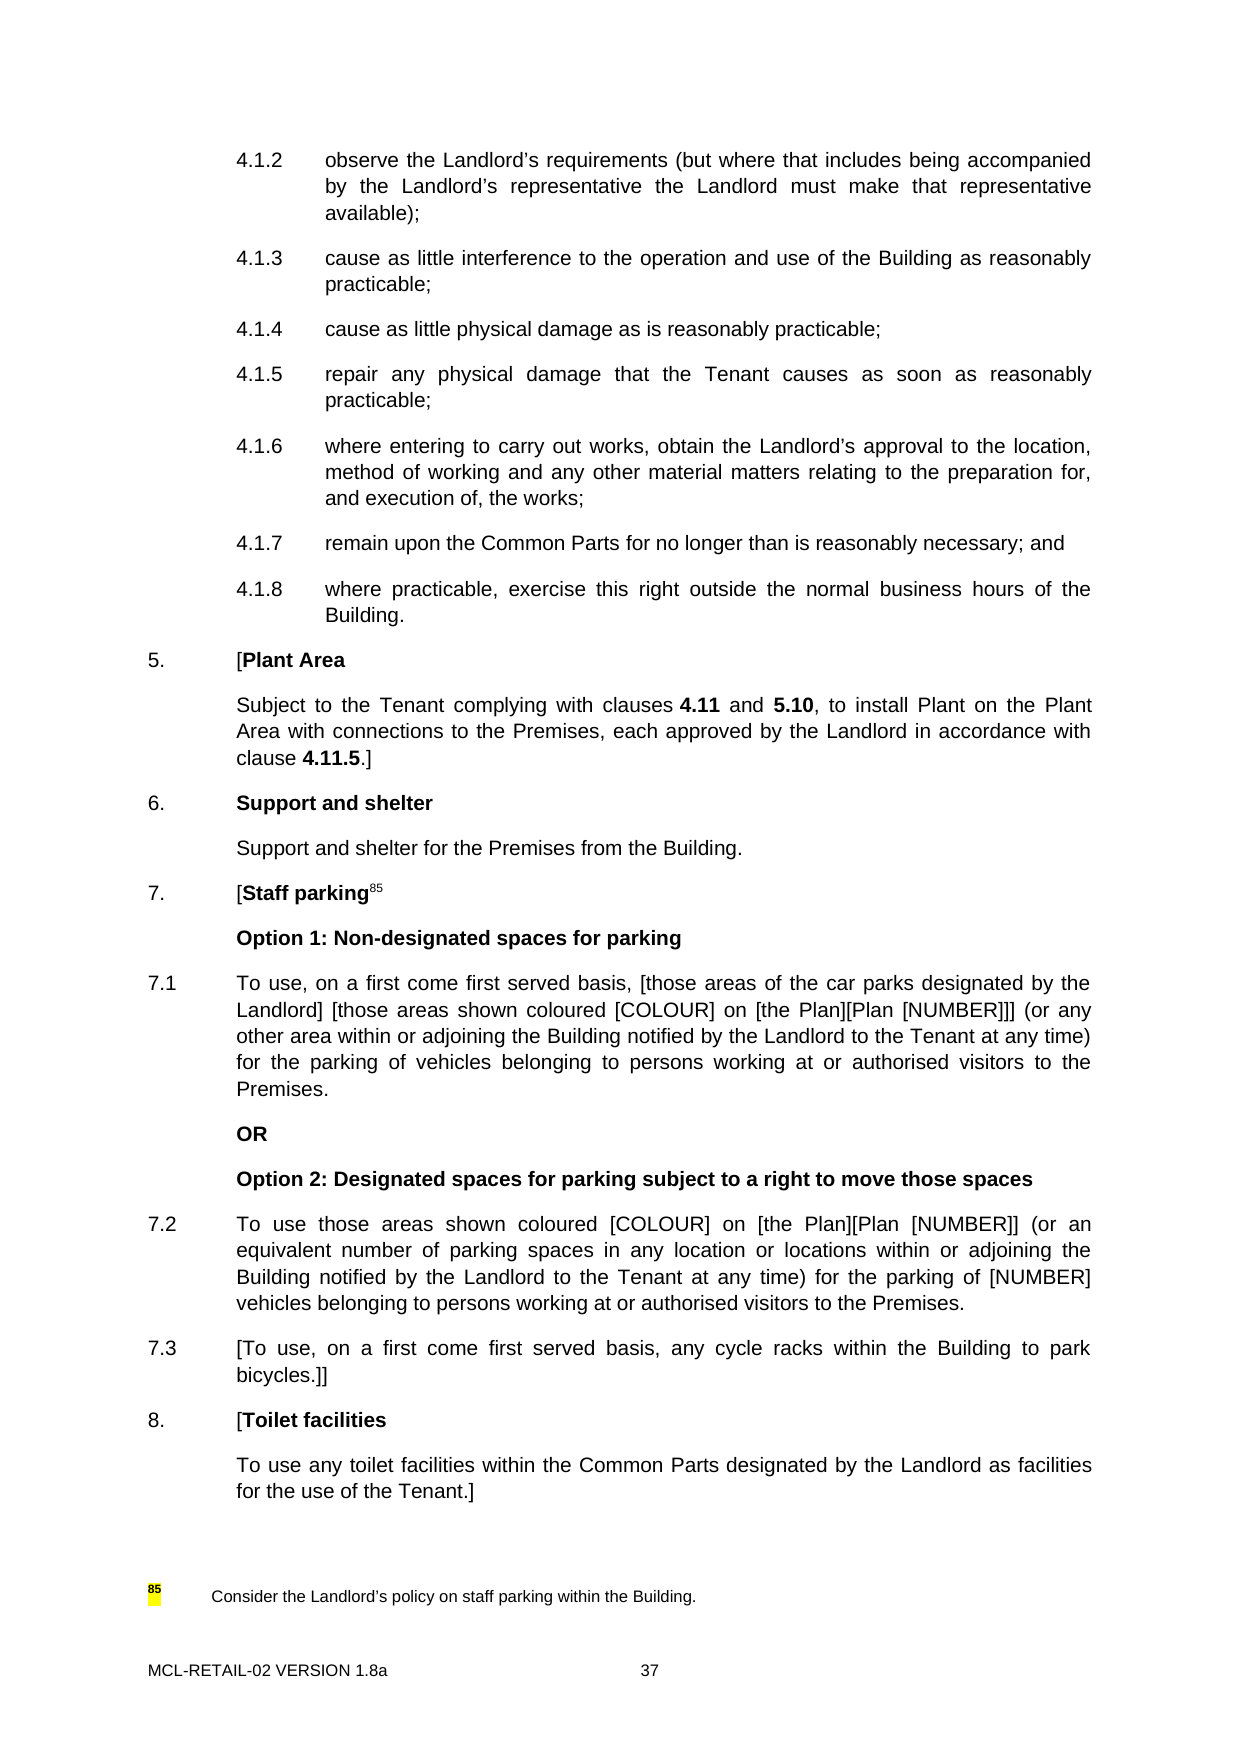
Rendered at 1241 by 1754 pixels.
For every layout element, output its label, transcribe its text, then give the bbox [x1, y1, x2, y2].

text To use any toilet facilities within the Common Parts designated by the Landlord as facilities for the use of the Tenant.] [236, 1453, 1093, 1503]
text [Staff parking [148, 881, 1093, 905]
text Support and shelter [148, 791, 1093, 815]
text cause as little interference to the operation and use of the Building as reasonably practicable; [236, 245, 1093, 296]
text cause as little physical damage as is reasonably practicable; [236, 317, 1093, 341]
text remain upon the Common Parts for no longer than is reasonably necessary; and [236, 531, 1093, 555]
text [To use, on a first come first served basis, any cycle racks within the Building to park bicycles.]] [148, 1336, 1093, 1386]
text repair any physical damage that the Tenant causes as soon as reasonably practicable; [236, 362, 1093, 412]
text Subject to the Tenant complying with clauses 4.11 and 5.10, to install Plant on the Plant Area with connections to the Premises, each approved by the Landlord in accordance with clause 4.11.5.] [236, 693, 1093, 769]
text where entering to carry out works, obtain the Landlord’s approval to the location, method of working and any other material matters relating to the preparation for, and execution of, the works; [236, 433, 1093, 510]
text To use those areas shown coloured [COLOUR] on [the Plan][Plan [NUMBER]] (or an equivalent number of parking spaces in any location or locations within or adjoining the Building notified by the Landlord to the Tenant at any time) for the parking of [NUMBER] vehicles belonging to persons working at or authorised visitors to the Premises. [148, 1212, 1093, 1315]
text [Plant Area [148, 648, 1093, 672]
text [Toilet facilities [148, 1407, 1093, 1431]
text Option 2: Designated spaces for parking subject to a right to move those spaces [236, 1167, 1093, 1191]
text OR [236, 1122, 1093, 1146]
text where practicable, exercise this right outside the normal business hours of the Building. [236, 576, 1093, 627]
text Option 1: Non-designated spaces for parking [236, 926, 1093, 950]
text Support and shelter for the Premises from the Building. [236, 836, 1093, 860]
text To use, on a first come first served basis, [those areas of the car parks designated by the Landlord] [those areas shown coloured [COLOUR] on [the Plan][Plan [NUMBER]]] (or any other area within or adjoining the Building notified by the Landlord to the Tenant at any time) for the parking of vehicles belonging to persons working at or authorised visitors to the Premises. [148, 971, 1093, 1101]
text observe the Landlord’s requirements (but where that includes being accompanied by the Landlord’s representative the Landlord must make that representative available); [236, 148, 1093, 224]
